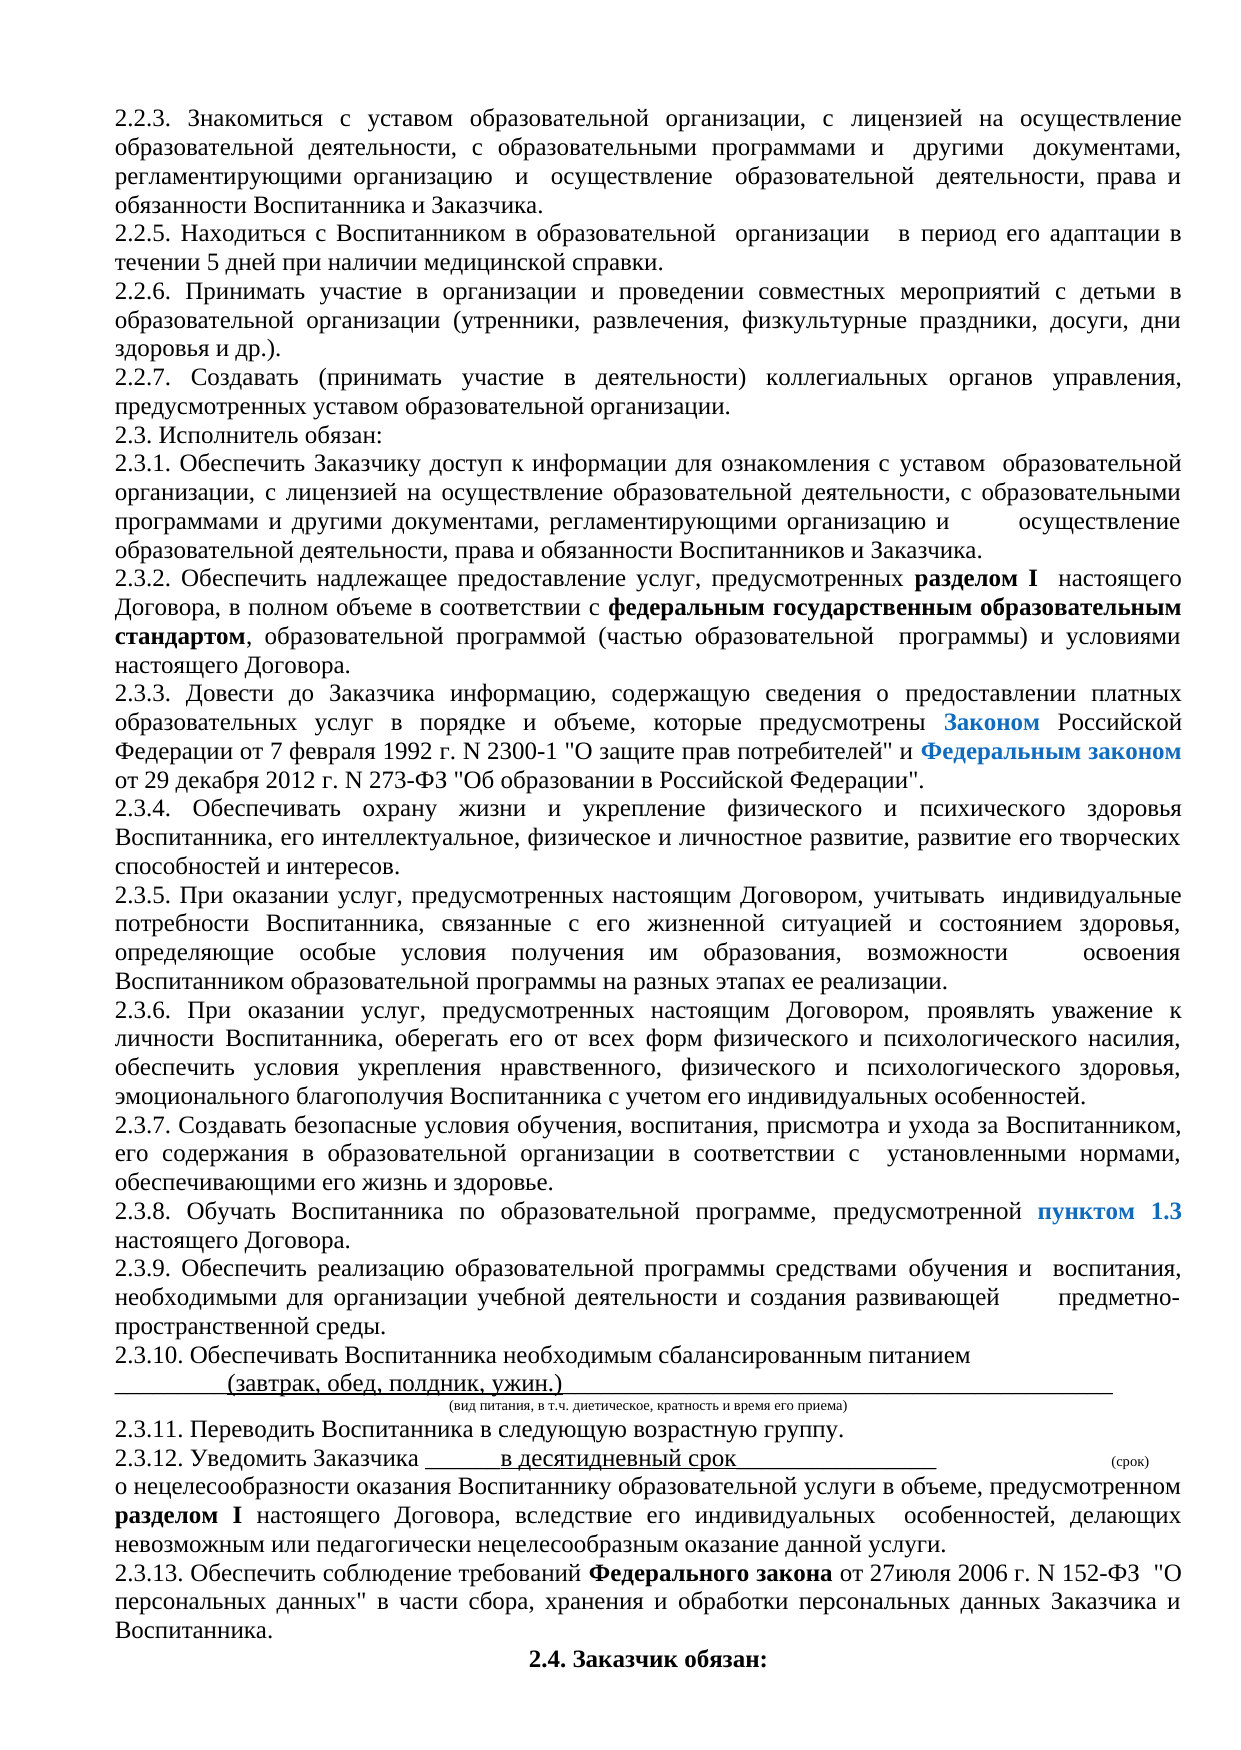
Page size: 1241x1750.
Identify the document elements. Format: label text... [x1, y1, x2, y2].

text о нецелесообразности оказания Воспитаннику образовательной услуги в объеме, предусмотренном разделом I настоящего Договора, вследствие его индивидуальных особенностей, делающих невозможным или педагогически нецелесообразным оказание данной услуги. [114, 1471, 1182, 1558]
text 2.3.7. Создавать безопасные условия обучения, воспитания, присмотра и ухода за Воспитанником, его содержания в образовательной организации в соответствии с установленными нормами, обеспечивающими его жизнь и здоровье. [114, 1110, 1182, 1196]
text 2.3.13. Обеспечить соблюдение требований Федерального закона от 27июля . N 152-ФЗ "О персональных данных" в части сбора, хранения и обработки персональных данных Заказчика и Воспитанника. [114, 1558, 1182, 1644]
text 2.3.10. Обеспечивать Воспитанника необходимым сбалансированным питанием [114, 1340, 1182, 1368]
text 2.3.6. При оказании услуг, предусмотренных настоящим Договором, проявлять уважение к личности Воспитанника, оберегать его от всех форм физического и психологического насилия, обеспечить условия укрепления нравственного, физического и психологического здоровья, эмоционального благополучия Воспитанника с учетом его индивидуальных особенностей. [114, 995, 1182, 1110]
text 2.3.2. Обеспечить надлежащее предоставление услуг, предусмотренных разделом I настоящего Договора, в полном объеме в соответствии с федеральным государственным образовательным стандартом, образовательной программой (частью образовательной программы) и условиями настоящего Договора. [114, 563, 1182, 678]
text 2.3. Исполнитель обязан: [114, 420, 1182, 448]
text 2.2.6. Принимать участие в организации и проведении совместных мероприятий с детьми в образовательной организации (утренники, развлечения, физкультурные праздники, досуги, дни здоровья и др.). [114, 276, 1182, 362]
text 2.2.7. Создавать (принимать участие в деятельности) коллегиальных органов управления, предусмотренных уставом образовательной организации. [114, 362, 1182, 420]
text 2.3.3. Довести до Заказчика информацию, содержащую сведения о предоставлении платных образовательных услуг в порядке и объеме, которые предусмотрены Законом Российской Федерации от 7 февраля . N 2300-1 "О защите прав потребителей" и Федеральным законом от 29 декабря . N 273-ФЗ "Об образовании в Российской Федерации". [114, 678, 1182, 793]
text 2.3.5. При оказании услуг, предусмотренных настоящим Договором, учитывать индивидуальные потребности Воспитанника, связанные с его жизненной ситуацией и состоянием здоровья, определяющие особые условия получения им образования, возможности освоения Воспитанником образовательной программы на разных этапах ее реализации. [114, 880, 1182, 995]
text 2.3.11. Переводить Воспитанника в следующую возрастную группу. [114, 1414, 1182, 1443]
text 2.3.4. Обеспечивать охрану жизни и укрепление физического и психического здоровья Воспитанника, его интеллектуальное, физическое и личностное развитие, развитие его творческих способностей и интересов. [114, 793, 1182, 880]
text 2.3.8. Обучать Воспитанника по образовательной программе, предусмотренной пунктом 1.3 настоящего Договора. [114, 1196, 1182, 1253]
text (вид питания, в т.ч. диетическое, кратность и время его приема) [114, 1397, 1182, 1414]
text 2.4. Заказчик обязан: [114, 1644, 1182, 1673]
text 2.3.9. Обеспечить реализацию образовательной программы средствами обучения и воспитания, необходимыми для организации учебной деятельности и создания развивающей предметно-пространственной среды. [114, 1253, 1182, 1340]
text 2.3.12. Уведомить Заказчика ______в десятидневный срок________________ (срок) [114, 1443, 1182, 1471]
text 2.2.3. Знакомиться с уставом образовательной организации, с лицензией на осуществление образовательной деятельности, с образовательными программами и другими документами, регламентирующими организацию и осуществление образовательной деятельности, права и обязанности Воспитанника и Заказчика. [114, 103, 1182, 218]
text 2.3.1. Обеспечить Заказчику доступ к информации для ознакомления с уставом образовательной организации, с лицензией на осуществление образовательной деятельности, с образовательными программами и другими документами, регламентирующими организацию и осуществление образовательной деятельности, права и обязанности Воспитанников и Заказчика. [114, 448, 1182, 563]
text 2.2.5. Находиться с Воспитанником в образовательной организации в период его адаптации в течении 5 дней при наличии медицинской справки. [114, 218, 1182, 276]
text _________(завтрак, обед, полдник, ужин.)____________________________________________ [114, 1368, 1182, 1397]
